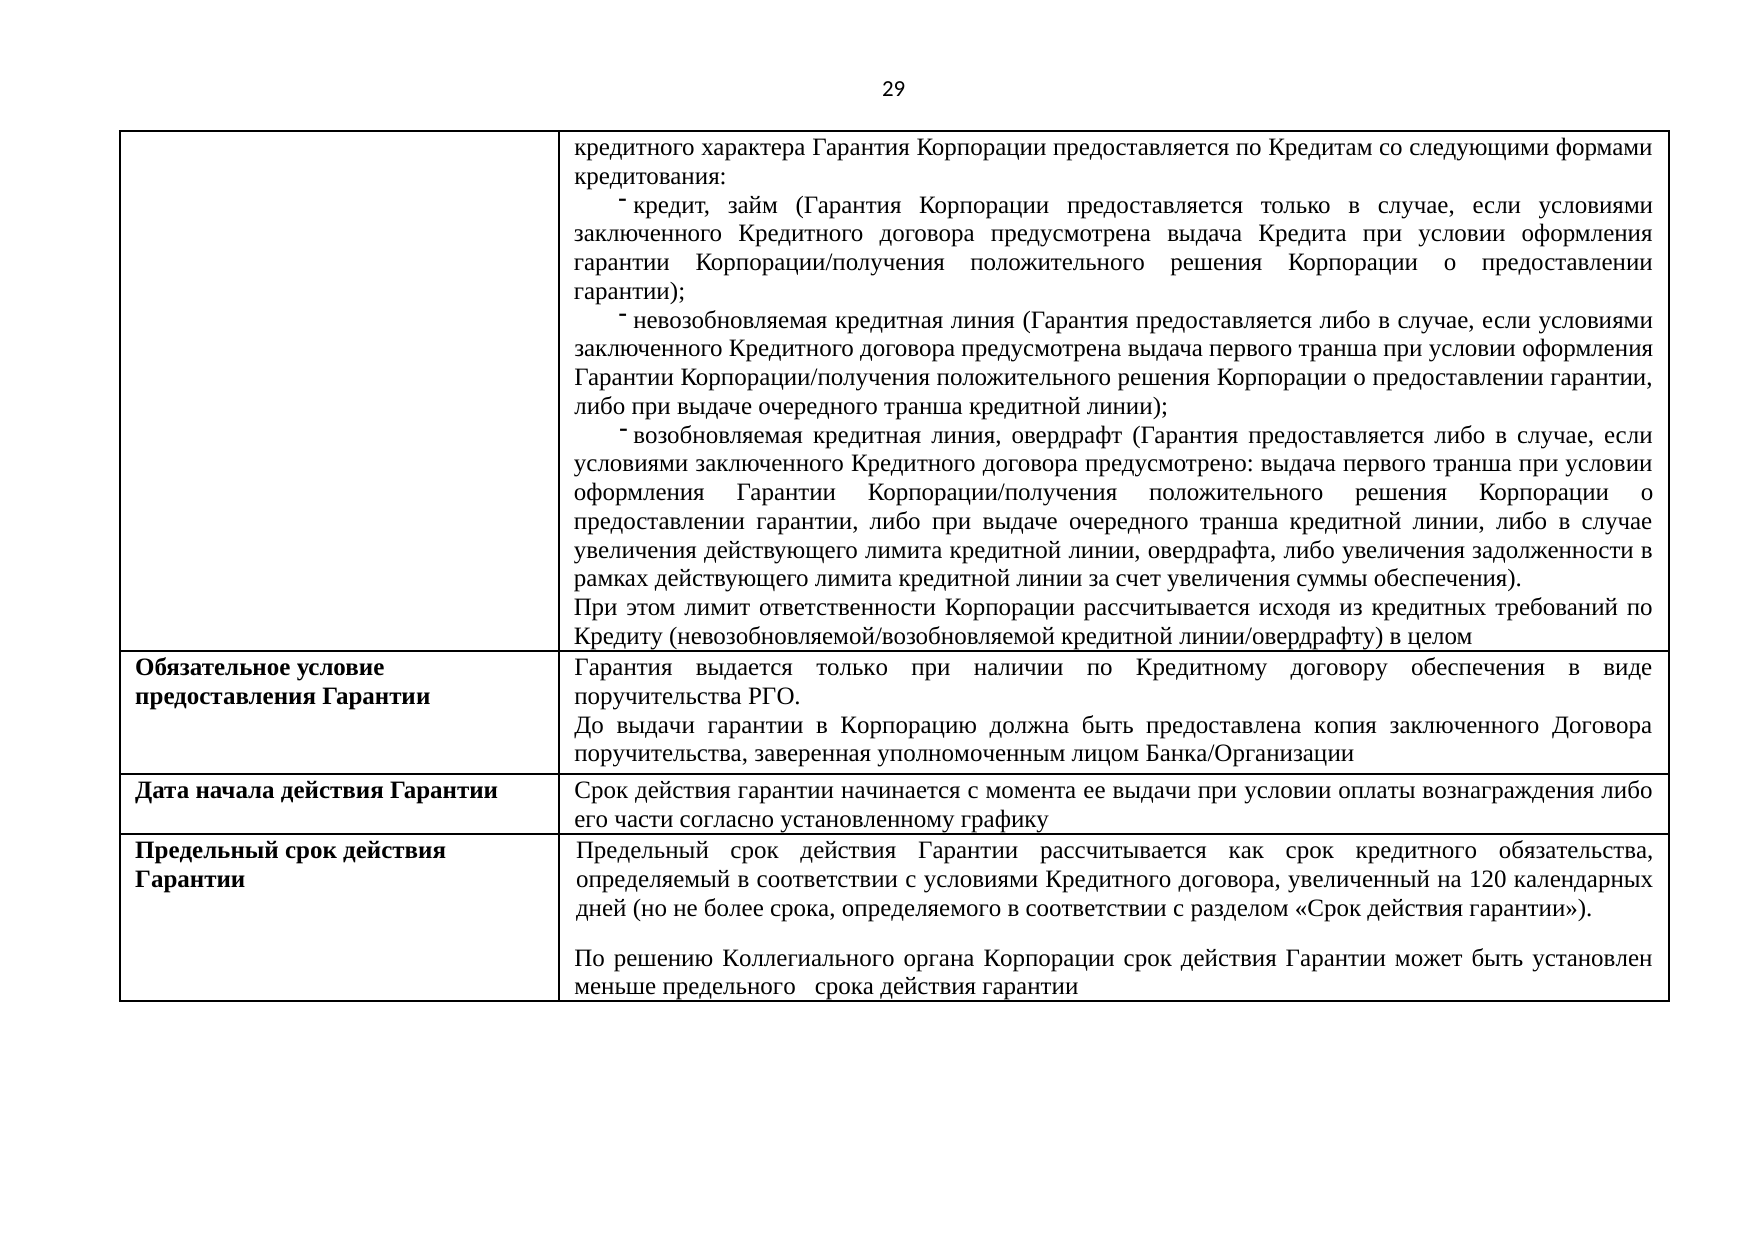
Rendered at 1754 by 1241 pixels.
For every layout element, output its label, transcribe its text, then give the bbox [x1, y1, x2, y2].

table_cell Срок действия гарантии начинается с момента ее выдачи при условии оплаты вознаграждения либо его части согласно установленному графику [560, 775, 1668, 833]
table_cell Обязательное условие предоставления Гарантии [121, 652, 558, 773]
table_cell Предельный срок действия Гарантии [121, 835, 558, 1000]
table_cell Гарантия выдается только при наличии по Кредитному договору обеспечения в виде поручительства РГО. До выдачи гарантии в Корпорацию должна быть предоставлена копия заключенного Договора поручительства, заверенная уполномоченным лицом Банка/Организации [560, 652, 1668, 773]
table_cell Дата начала действия Гарантии [121, 775, 558, 833]
table_cell Предельный срок действия Гарантии рассчитывается как срок кредитного обязательства, определяемый в соответствии с условиями Кредитного договора, увеличенный на 120 календарных дней (но не более срока, определяемого в соответствии с разделом «Срок действия гарантии»). По решению Коллегиального органа Корпорации срок действия Гарантии может быть установлен меньше предельного срока действия гарантии [560, 835, 1668, 1000]
table_cell Гарантия Корпорации предоставляется по: заключаемым с Банками Кредитным договорам и иным договорам кредитного характера; по ранее заключенным с Банками Кредитным договорам и иным договорам кредитного характера (в том числе, если кредитные средства в рамках Кредитного договора частично предоставлены Заемщику или не предоставлены), а также по выданным Кредитам (по которым кредитные средства предоставлены в полном объеме). По заключаемым Заемщиками с Банками Кредитным договорам и иным договорам кредитного характера Гарантия Корпорации предоставляется по Кредитам со следующими формами кредитования: кредит, займ; невозобновляемая кредитная линия; возобновляемая кредитная линия; овердрафт. По ранее заключенным Заемщиками c Банками Кредитным договорам и иным договорам кредитного характера Гарантия Корпорации предоставляется по Кредитам со следующими формами кредитования: кредит, займ (Гарантия Корпорации предоставляется только в случае, если условиями заключенного Кредитного договора предусмотрена выдача Кредита при условии оформления гарантии Корпорации/получения положительного решения Корпорации о предоставлении гарантии); невозобновляемая кредитная линия (Гарантия предоставляется либо в случае, если условиями заключенного Кредитного договора предусмотрена выдача первого транша при условии оформления Гарантии Корпорации/получения положительного решения Корпорации о предоставлении гарантии, либо при выдаче очередного транша кредитной линии); возобновляемая кредитная линия, овердрафт (Гарантия предоставляется либо в случае, если условиями заключенного Кредитного договора предусмотрено: выдача первого транша при условии оформления Гарантии Корпорации/получения положительного решения Корпорации о предоставлении гарантии, либо при выдаче очередного транша кредитной линии, либо в случае увеличения действующего лимита кредитной линии, овердрафта, либо увеличения задолженности в рамках действующего лимита кредитной линии за счет увеличения суммы обеспечения). При этом лимит ответственности Корпорации рассчитывается исходя из кредитных требований по Кредиту (невозобновляемой/возобновляемой кредитной линии/овердрафту) в целом [560, 132, 1668, 650]
